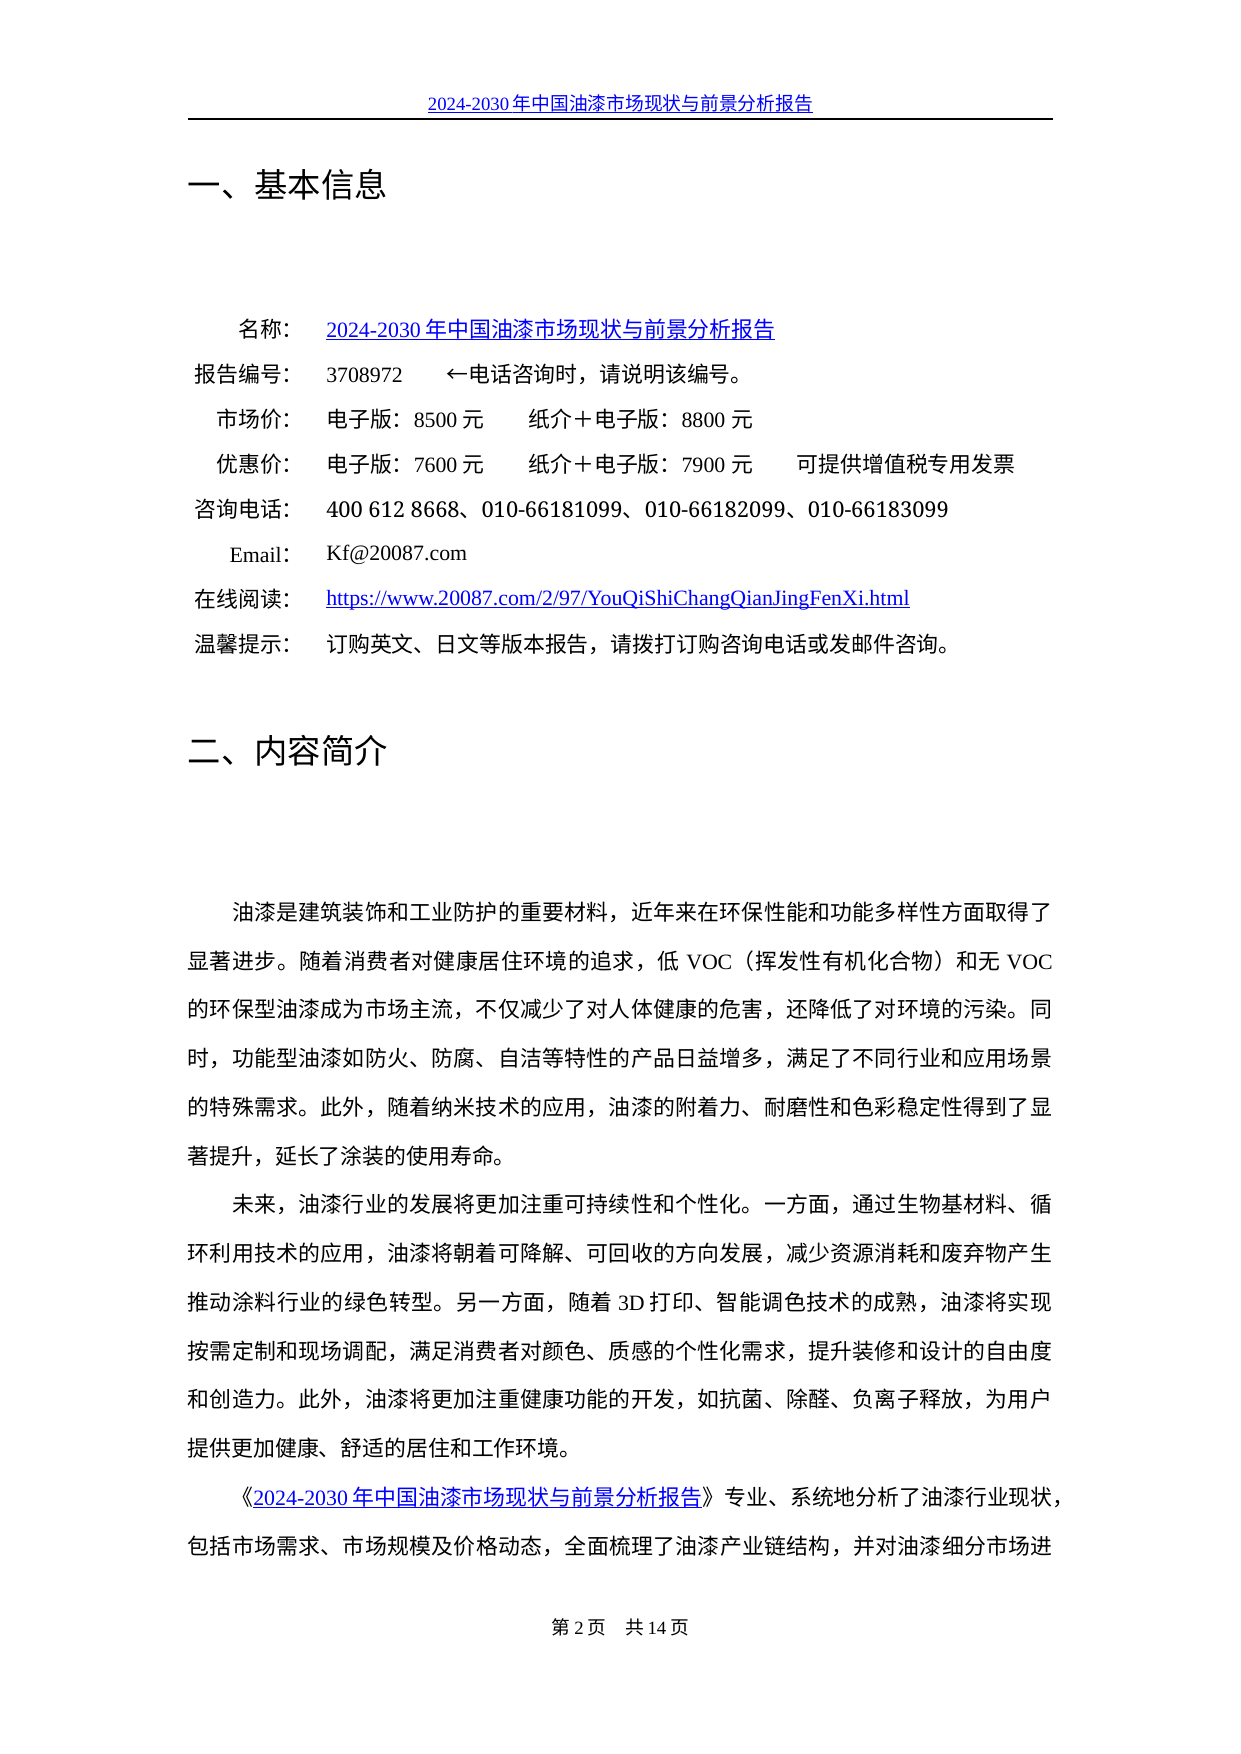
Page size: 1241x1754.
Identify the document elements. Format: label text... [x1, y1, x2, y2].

table_cell Email： [167, 537, 315, 582]
table_cell 优惠价： [167, 447, 315, 492]
table_cell Kf@20087.com [315, 537, 1073, 582]
table_cell 市场价： [167, 402, 315, 447]
table_header 2024-2030年中国油漆市场现状与前景分析报告 [315, 312, 1073, 357]
table_cell 400 612 8668、010-66181099、010-66182099、010-66183099 [315, 492, 1073, 537]
table_cell 电子版：8500 元 纸介＋电子版：8800 元 [315, 402, 1073, 447]
table_cell 报告编号： [167, 357, 315, 402]
title 一、基本信息 [187, 150, 1053, 215]
table_cell 订购英文、日文等版本报告，请拨打订购咨询电话或发邮件咨询。 [315, 627, 1073, 672]
table_cell [315, 582, 1073, 627]
table_cell 温馨提示： [167, 627, 315, 672]
table_cell 咨询电话： [167, 492, 315, 537]
table_header 名称： [167, 312, 315, 357]
title 二、内容简介 [187, 717, 1053, 782]
table_cell 电子版：7600 元 纸介＋电子版：7900 元 可提供增值税专用发票 [315, 447, 1073, 492]
table_cell 在线阅读： [167, 582, 315, 627]
table_cell 3708972 ←电话咨询时，请说明该编号。 [315, 357, 1073, 402]
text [187, 894, 1053, 1561]
